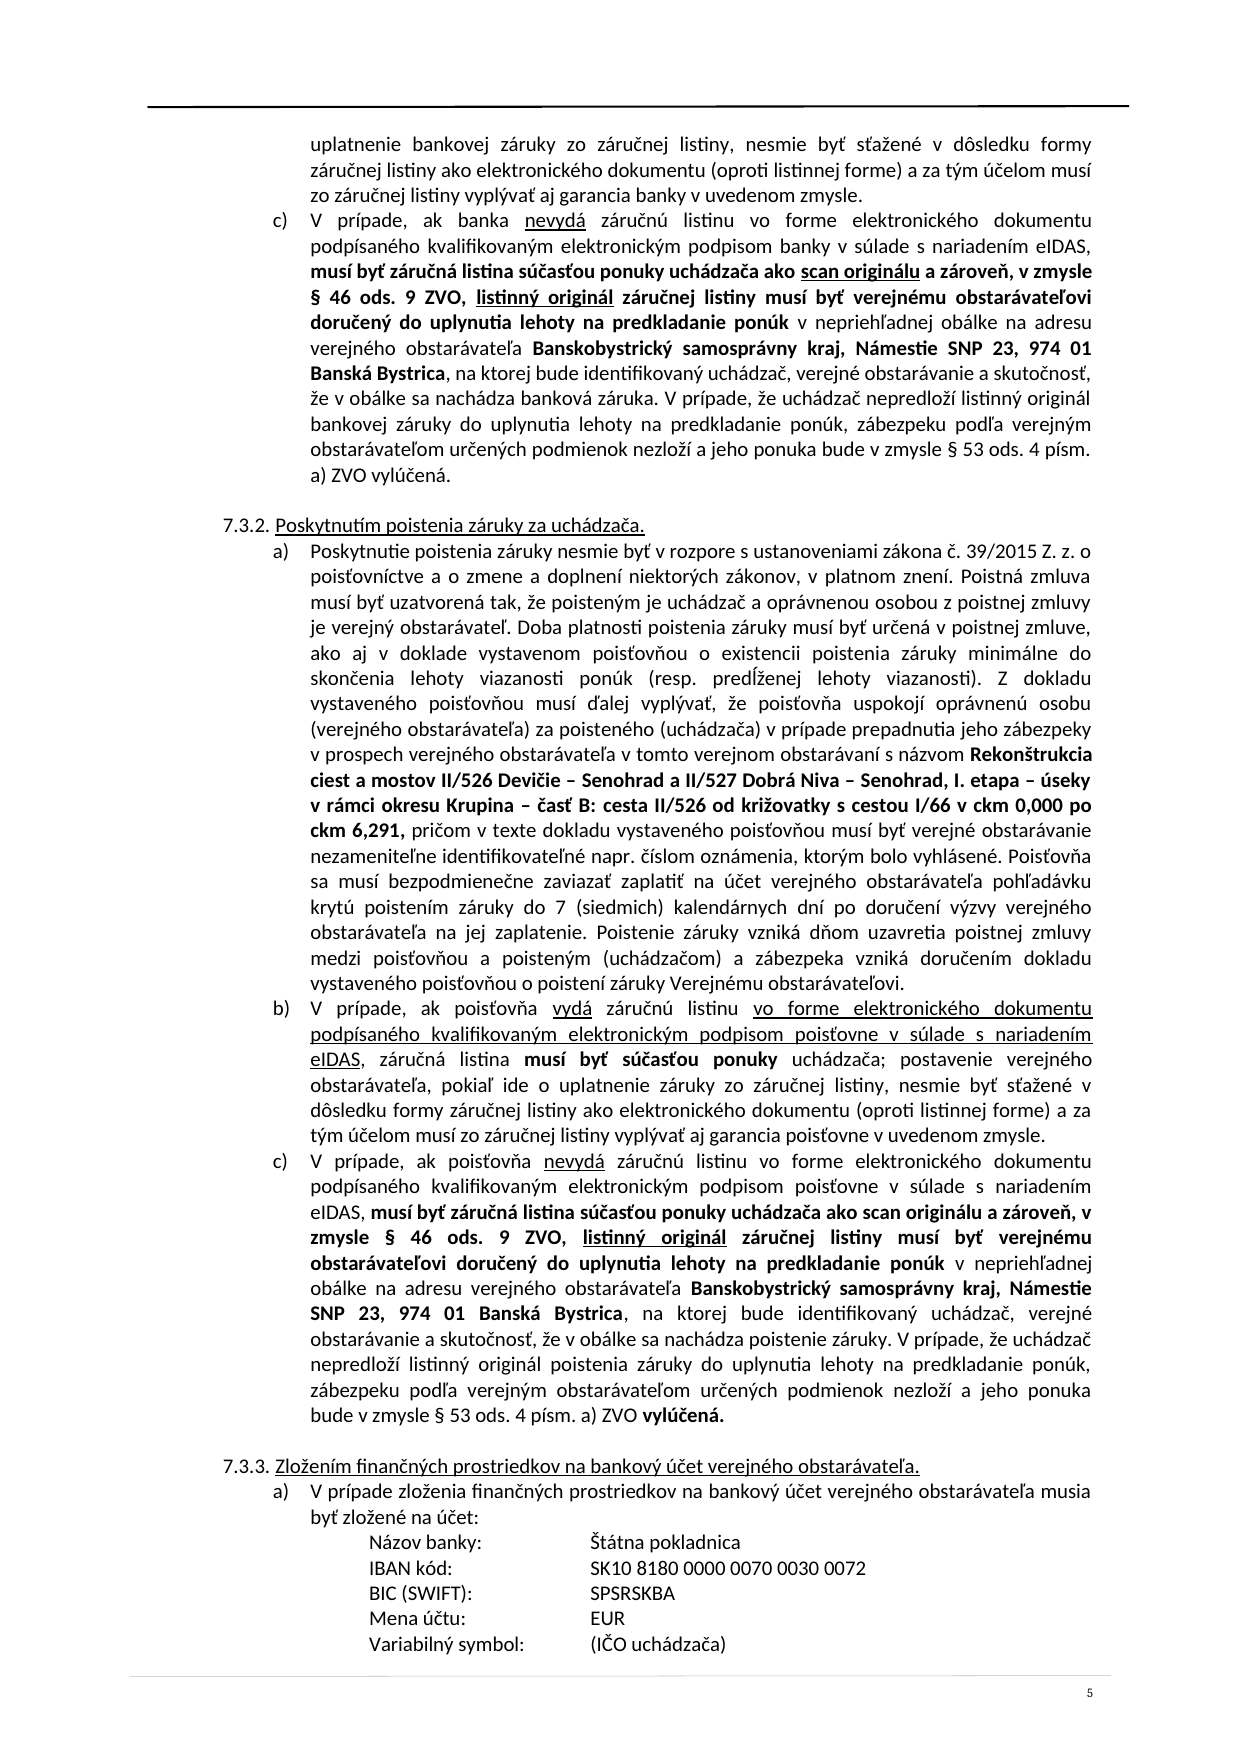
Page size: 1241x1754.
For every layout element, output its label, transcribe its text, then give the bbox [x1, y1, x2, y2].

text Názov banky: Štátna pokladnica [310, 1529, 1092, 1555]
list V prípade, ak poisťovňa vydá záručnú listinu vo forme elektronického dokumentu podpísaného kvalifikovaným elektronickým podpisom poisťovne v súlade s nariadením eIDAS, záručná listina musí byť súčasťou ponuky uchádzača; postavenie verejného obstarávateľa, pokiaľ ide o uplatnenie záruky zo záručnej listiny, nesmie byť sťažené v dôsledku formy záručnej listiny ako elektronického dokumentu (oproti listinnej forme) a za tým účelom musí zo záručnej listiny vyplývať aj garancia poisťovne v uvedenom zmysle. [273, 996, 1092, 1148]
list Poskytnutím poistenia záruky za uchádzača. [223, 513, 1092, 538]
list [273, 131, 1092, 208]
text BIC (SWIFT): SPSRSKBA [295, 1580, 1092, 1606]
list Poskytnutie poistenia záruky nesmie byť v rozpore s ustanoveniami zákona č. 39/2015 Z. z. o poisťovníctve a o zmene a doplnení niektorých zákonov, v platnom znení. Poistná zmluva musí byť uzatvorená tak, že poisteným je uchádzač a oprávnenou osobou z poistnej zmluvy je verejný obstarávateľ. Doba platnosti poistenia záruky musí byť určená v poistnej zmluve, ako aj v doklade vystavenom poisťovňou o existencii poistenia záruky minimálne do skončenia lehoty viazanosti ponúk (resp. predĺženej lehoty viazanosti). Z dokladu vystaveného poisťovňou musí ďalej vyplývať, že poisťovňa uspokojí oprávnenú osobu (verejného obstarávateľa) za poisteného (uchádzača) v prípade prepadnutia jeho zábezpeky v prospech verejného obstarávateľa v tomto verejnom obstarávaní s názvom Rekonštrukcia ciest a mostov II/526 Devičie – Senohrad a II/527 Dobrá Niva – Senohrad, I. etapa – úseky v rámci okresu Krupina – časť B: cesta II/526 od križovatky s cestou I/66 v ckm 0,000 po ckm 6,291, pričom v texte dokladu vystaveného poisťovňou musí byť verejné obstarávanie nezameniteľne identifikovateľné napr. číslom oznámenia, ktorým bolo vyhlásené. Poisťovňa sa musí bezpodmienečne zaviazať zaplatiť na účet verejného obstarávateľa pohľadávku krytú poistením záruky do 7 (siedmich) kalendárnych dní po doručení výzvy verejného obstarávateľa na jej zaplatenie. Poistenie záruky vzniká dňom uzavretia poistnej zmluvy medzi poisťovňou a poisteným (uchádzačom) a zábezpeka vzniká doručením dokladu vystaveného poisťovňou o poistení záruky Verejnému obstarávateľovi. [273, 538, 1092, 996]
list Zložením finančných prostriedkov na bankový účet verejného obstarávateľa. [223, 1453, 1092, 1478]
list V prípade, ak poisťovňa nevydá záručnú listinu vo forme elektronického dokumentu podpísaného kvalifikovaným elektronickým podpisom poisťovne v súlade s nariadením eIDAS, musí byť záručná listina súčasťou ponuky uchádzača ako scan originálu a zároveň, v zmysle § 46 ods. 9 ZVO, listinný originál záručnej listiny musí byť verejnému obstarávateľovi doručený do uplynutia lehoty na predkladanie ponúk v nepriehľadnej obálke na adresu verejného obstarávateľa Banskobystrický samosprávny kraj, Námestie SNP 23, 974 01 Banská Bystrica, na ktorej bude identifikovaný uchádzač, verejné obstarávanie a skutočnosť, že v obálke sa nachádza poistenie záruky. V prípade, že uchádzač nepredloží listinný originál poistenia záruky do uplynutia lehoty na predkladanie ponúk, zábezpeku podľa verejným obstarávateľom určených podmienok nezloží a jeho ponuka bude v zmysle § 53 ods. 4 písm. a) ZVO vylúčená. [273, 1148, 1092, 1428]
text Variabilný symbol: (IČO uchádzača) [295, 1631, 1092, 1656]
text Mena účtu: EUR [295, 1606, 1092, 1631]
text IBAN kód: SK10 8180 0000 0070 0030 0072 [310, 1555, 1092, 1580]
list V prípade zloženia finančných prostriedkov na bankový účet verejného obstarávateľa musia byť zložené na účet: [273, 1478, 1092, 1529]
list V prípade, ak banka nevydá záručnú listinu vo forme elektronického dokumentu podpísaného kvalifikovaným elektronickým podpisom banky v súlade s nariadením eIDAS, musí byť záručná listina súčasťou ponuky uchádzača ako scan originálu a zároveň, v zmysle § 46 ods. 9 ZVO, listinný originál záručnej listiny musí byť verejnému obstarávateľovi doručený do uplynutia lehoty na predkladanie ponúk v nepriehľadnej obálke na adresu verejného obstarávateľa Banskobystrický samosprávny kraj, Námestie SNP 23, 974 01 Banská Bystrica, na ktorej bude identifikovaný uchádzač, verejné obstarávanie a skutočnosť, že v obálke sa nachádza banková záruka. V prípade, že uchádzač nepredloží listinný originál bankovej záruky do uplynutia lehoty na predkladanie ponúk, zábezpeku podľa verejným obstarávateľom určených podmienok nezloží a jeho ponuka bude v zmysle § 53 ods. 4 písm. a) ZVO vylúčená. [273, 208, 1092, 487]
